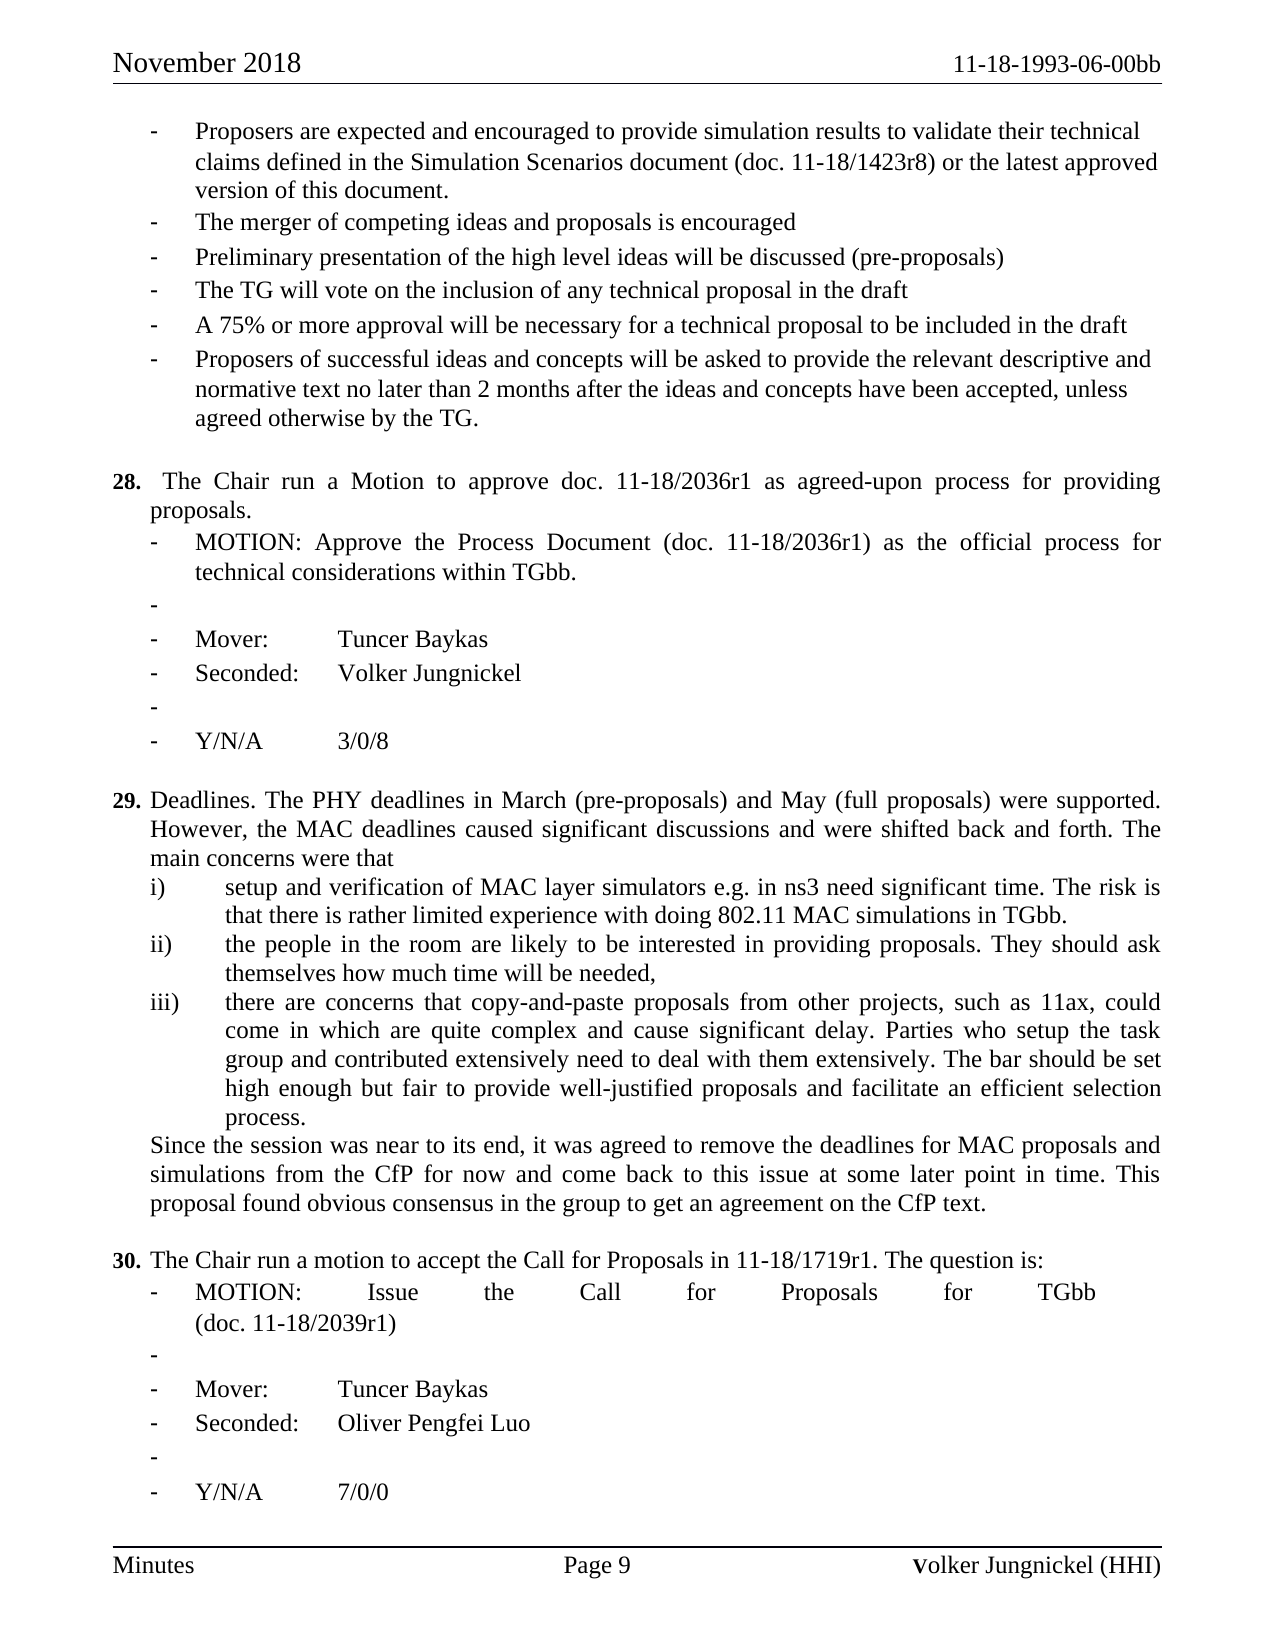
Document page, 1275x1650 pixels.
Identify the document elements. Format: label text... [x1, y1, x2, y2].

list The Chair run a Motion to approve doc. 11-18/2036r1 as agreed-upon process for providing proposals. [112, 466, 1162, 523]
list Proposers are expected and encouraged to provide simulation results to validate their technical claims defined in the Simulation Scenarios document (doc. 11-18/1423r8) or the latest approved version of this document. [150, 112, 1162, 204]
list Deadlines. The PHY deadlines in March (pre-proposals) and May (full proposals) were supported. However, the MAC deadlines caused significant discussions and were shifted back and forth. The main concerns were that [112, 785, 1162, 872]
list The Chair run a motion to accept the Call for Proposals in 11-18/1719r1. The question is: [112, 1245, 1162, 1274]
list Seconded: Volker Jungnickel [150, 654, 1162, 688]
list Mover: Tuncer Baykas [150, 1371, 1162, 1405]
list MOTION: Issue the Call for Proposals for TGbb (doc. 11-18/2039r1) [150, 1274, 1162, 1337]
list Preliminary presentation of the high level ideas will be discussed (pre-proposals) [150, 238, 1162, 272]
list setup and verification of MAC layer simulators e.g. in ns3 need significant time. The risk is that there is rather limited experience with doing 802.11 MAC simulations in TGbb. [150, 872, 1162, 929]
list A 75% or more approval will be necessary for a technical proposal to be included in the draft [150, 306, 1162, 340]
list Proposers of successful ideas and concepts will be asked to provide the relevant descriptive and normative text no later than 2 months after the ideas and concepts have been accepted, unless agreed otherwise by the TG. [150, 340, 1162, 432]
list the people in the room are likely to be interested in providing proposals. They should ask themselves how much time will be needed, [150, 929, 1162, 987]
list MOTION: Approve the Process Document (doc. 11-18/2036r1) as the official process for technical considerations within TGbb. [150, 523, 1162, 586]
list Y/N/A 3/0/8 [150, 722, 1162, 757]
list The TG will vote on the inclusion of any technical proposal in the draft [150, 272, 1162, 306]
list Mover: Tuncer Baykas [150, 620, 1162, 654]
list Y/N/A 7/0/0 [150, 1473, 1162, 1507]
list The merger of competing ideas and proposals is encouraged [150, 204, 1162, 238]
list there are concerns that copy-and-paste proposals from other projects, such as 11ax, could come in which are quite complex and cause significant delay. Parties who setup the task group and contributed extensively need to deal with them extensively. The bar should be set high enough but fair to provide well-justified proposals and facilitate an efficient selection process. [150, 987, 1162, 1130]
text Since the session was near to its end, it was agreed to remove the deadlines for MAC proposals and simulations from the CfP for now and come back to this issue at some later point in time. This proposal found obvious consensus in the group to get an agreement on the CfP text. [150, 1130, 1162, 1217]
list Seconded: Oliver Pengfei Luo [150, 1405, 1162, 1439]
